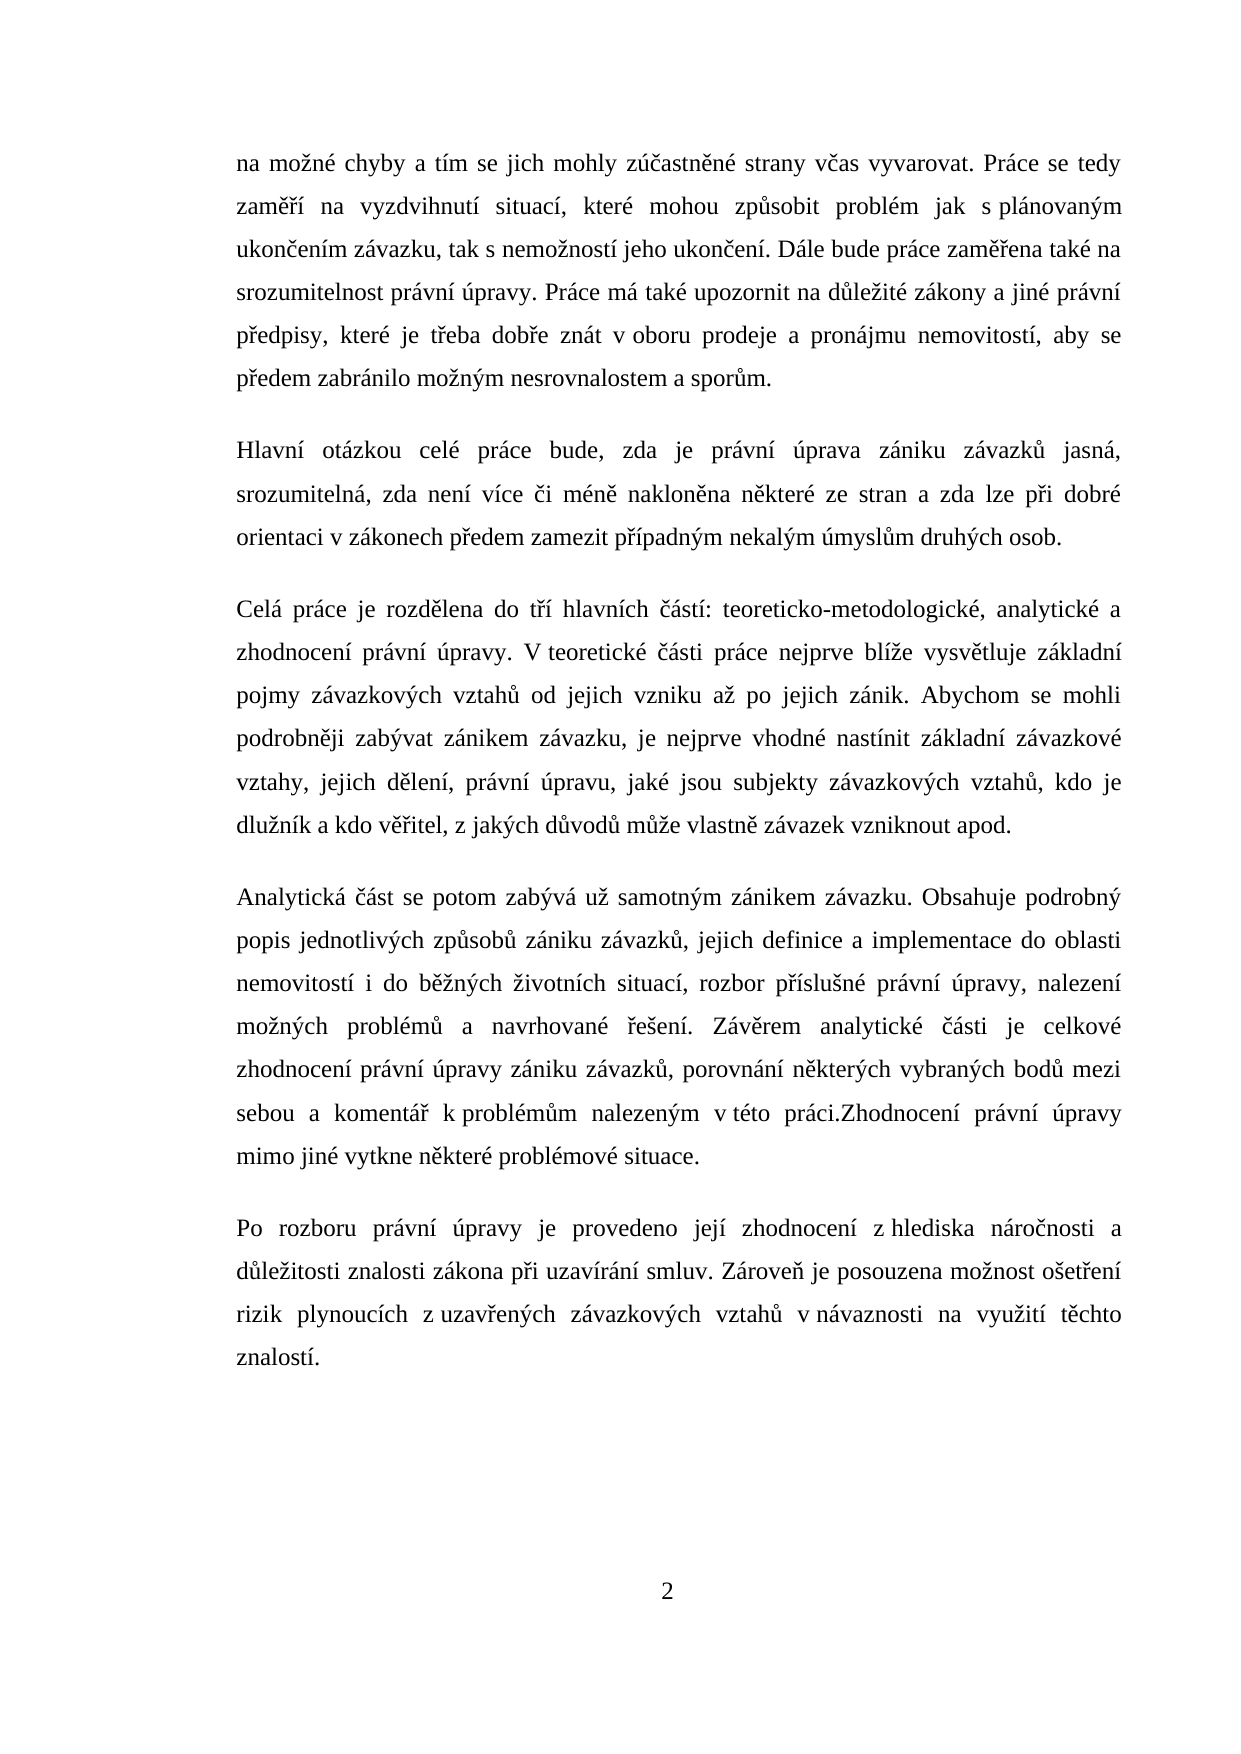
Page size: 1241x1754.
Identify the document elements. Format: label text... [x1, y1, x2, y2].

text Hlavní otázkou celé práce bude, zda je právní úprava zániku závazků jasná, srozumitelná, zda není více či méně nakloněna některé ze stran a zda lze při dobré orientaci v zákonech předem zamezit případným nekalým úmyslům druhých osob. [236, 436, 1122, 551]
text na možné chyby a tím se jich mohly zúčastněné strany včas vyvarovat. Práce se tedy zaměří na vyzdvihnutí situací, které mohou způsobit problém jak s plánovaným ukončením závazku, tak s nemožností jeho ukončení. Dále bude práce zaměřena také na srozumitelnost právní úpravy. Práce má také upozornit na důležité zákony a jiné právní předpisy, které je třeba dobře znát v oboru prodeje a pronájmu nemovitostí, aby se předem zabránilo možným nesrovnalostem a sporům. [236, 148, 1122, 392]
text Celá práce je rozdělena do tří hlavních částí: teoreticko-metodologické, analytické a zhodnocení právní úpravy. V teoretické části práce nejprve blíže vysvětluje základní pojmy závazkových vztahů od jejich vzniku až po jejich zánik. Abychom se mohli podrobněji zabývat zánikem závazku, je nejprve vhodné nastínit základní závazkové vztahy, jejich dělení, právní úpravu, jaké jsou subjekty závazkových vztahů, kdo je dlužník a kdo věřitel, z jakých důvodů může vlastně závazek vzniknout apod. [236, 594, 1122, 838]
text Analytická část se potom zabývá už samotným zánikem závazku. Obsahuje podrobný popis jednotlivých způsobů zániku závazků, jejich definice a implementace do oblasti nemovitostí i do běžných životních situací, rozbor příslušné právní úpravy, nalezení možných problémů a navrhované řešení. Závěrem analytické části je celkové zhodnocení právní úpravy zániku závazků, porovnání některých vybraných bodů mezi sebou a komentář k problémům nalezeným v této práci.Zhodnocení právní úpravy mimo jiné vytkne některé problémové situace. [236, 882, 1122, 1169]
text Po rozboru právní úpravy je provedeno její zhodnocení z hlediska náročnosti a důležitosti znalosti zákona při uzavírání smluv. Zároveň je posouzena možnost ošetření rizik plynoucích z uzavřených závazkových vztahů v návaznosti na využití těchto znalostí. [236, 1213, 1122, 1371]
